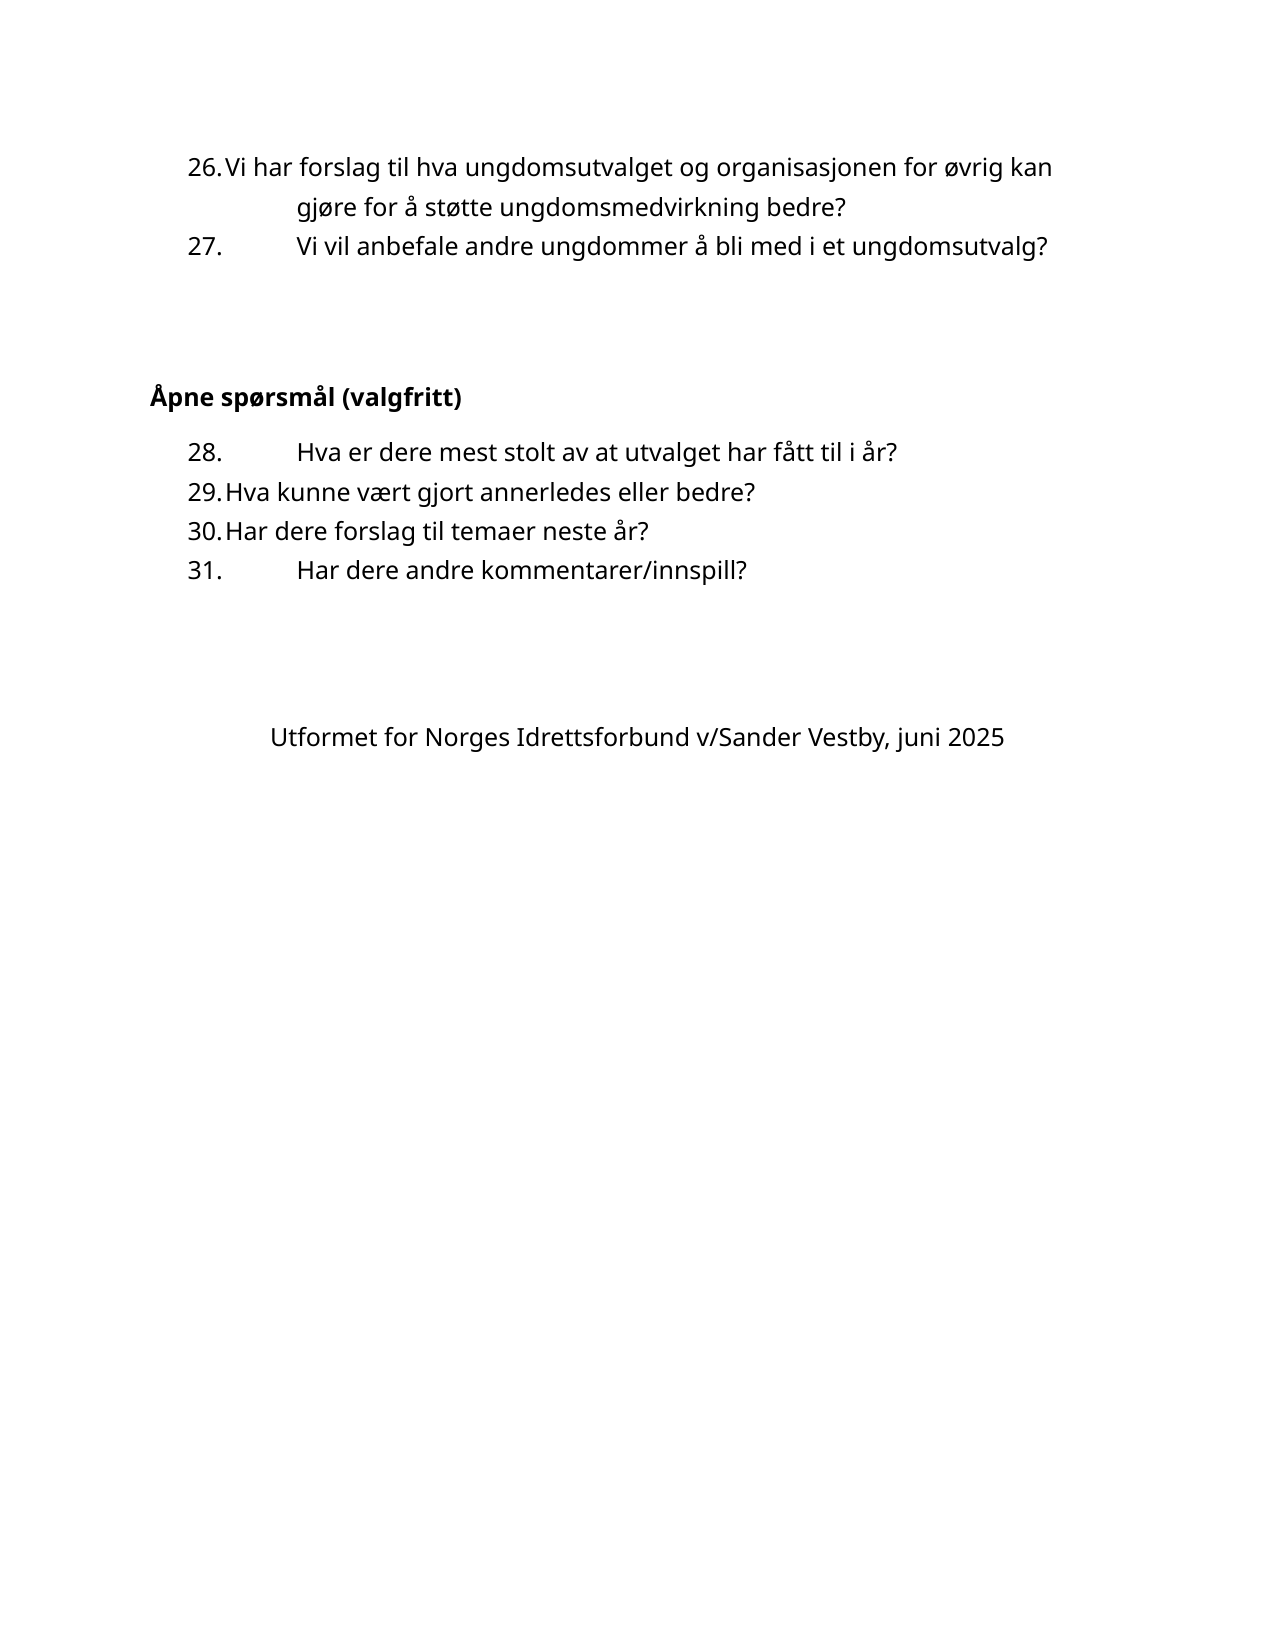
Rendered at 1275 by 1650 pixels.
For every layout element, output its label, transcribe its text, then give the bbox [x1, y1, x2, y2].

list Hva er dere mest stolt av at utvalget har fått til i år? [187, 435, 1125, 469]
text Utformet for Norges Idrettsforbund v/Sander Vestby, juni 2025 [150, 720, 1125, 754]
list Har dere forslag til temaer neste år? [187, 513, 1125, 547]
list Hva kunne vært gjort annerledes eller bedre? [187, 474, 1125, 508]
list Vi vil anbefale andre ungdommer å bli med i et ungdomsutvalg? [187, 228, 1125, 262]
list Har dere andre kommentarer/innspill? [187, 552, 1125, 587]
list gjøre for å støtte ungdomsmedvirkning bedre? [225, 189, 1125, 223]
list Vi har forslag til hva ungdomsutvalget og organisasjonen for øvrig kan [187, 150, 1125, 184]
text Åpne spørsmål (valgfritt) [150, 379, 1125, 413]
